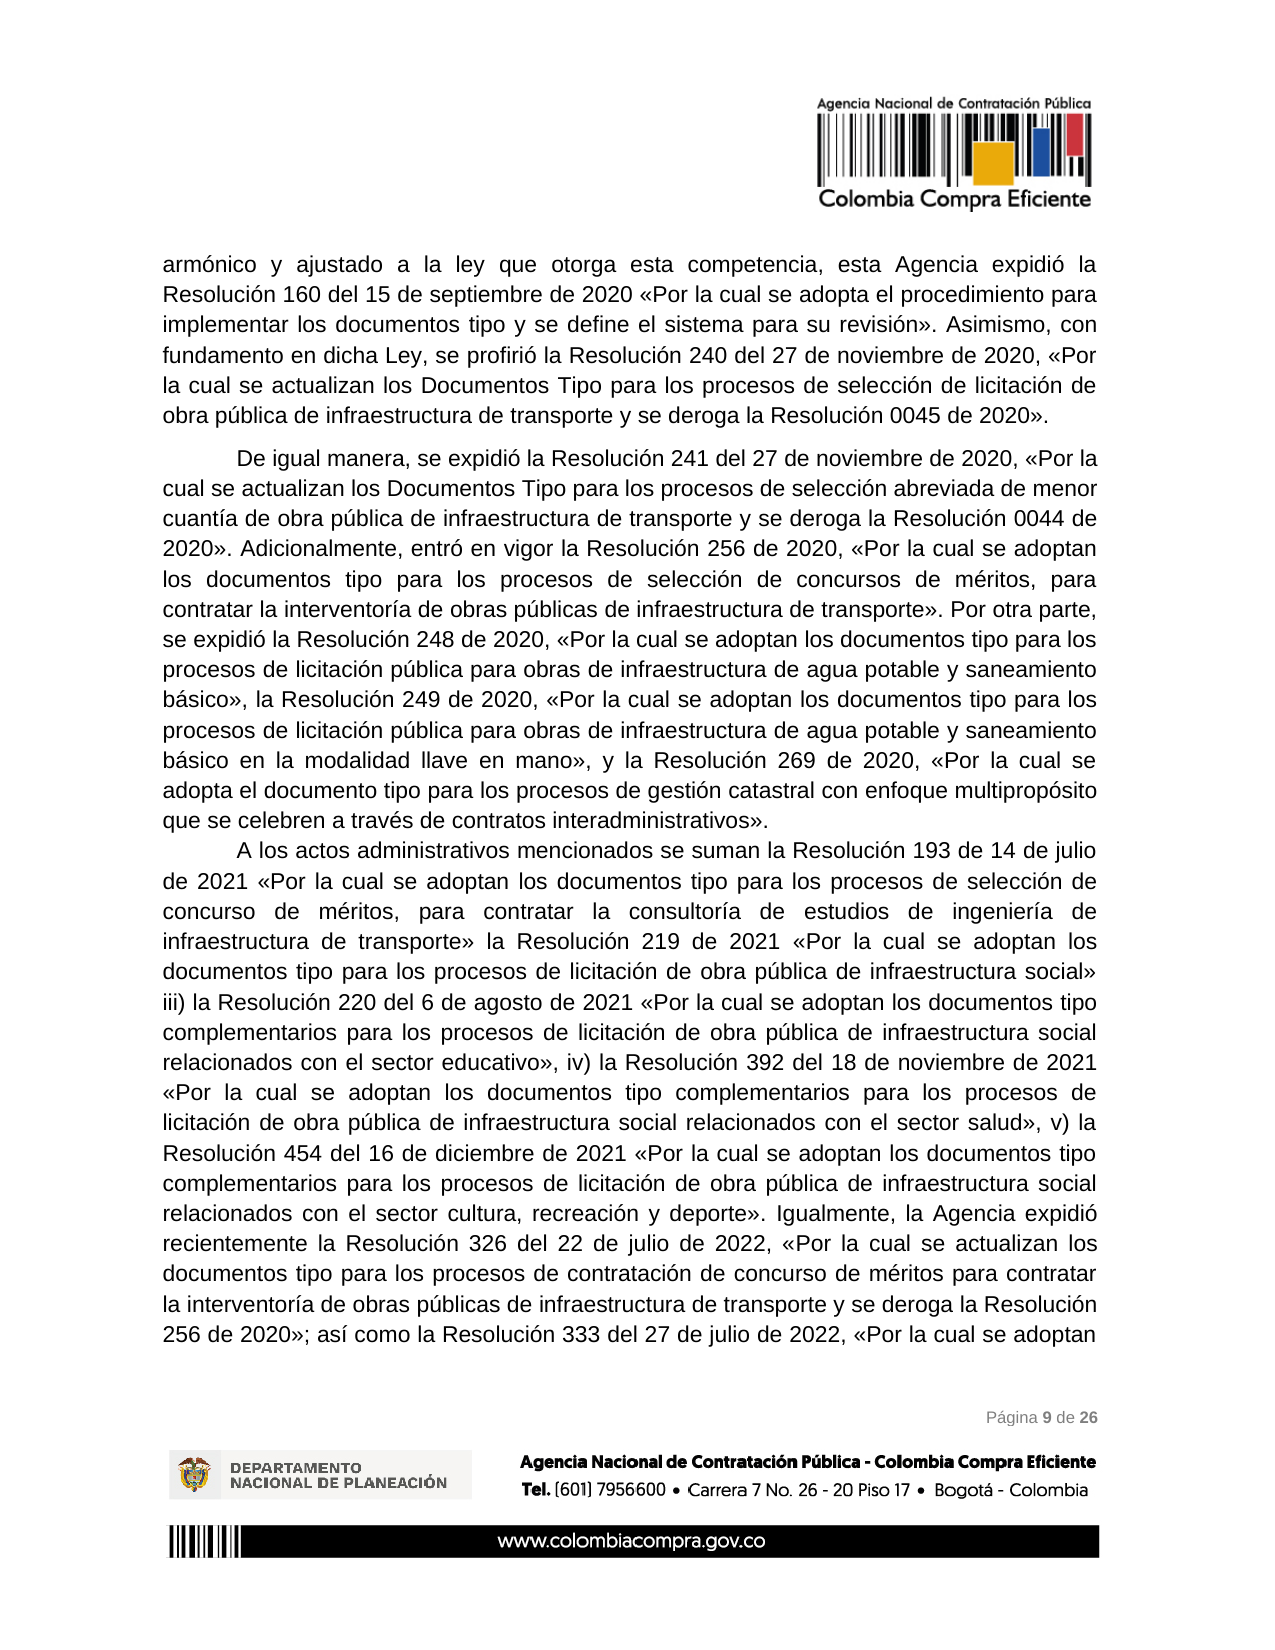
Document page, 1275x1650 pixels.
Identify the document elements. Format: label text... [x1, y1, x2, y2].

text De igual manera, se expidió la Resolución 241 del 27 de noviembre de 2020, «Por la cual se actualizan los Documentos Tipo para los procesos de selección abreviada de menor cuantía de obra pública de infraestructura de transporte y se deroga la Resolución 0044 de 2020». Adicionalmente, entró en vigor la Resolución 256 de 2020, «Por la cual se adoptan los documentos tipo para los procesos de selección de concursos de méritos, para contratar la interventoría de obras públicas de infraestructura de transporte». Por otra parte, se expidió la Resolución 248 de 2020, «Por la cual se adoptan los documentos tipo para los procesos de licitación pública para obras de infraestructura de agua potable y saneamiento básico», la Resolución 249 de 2020, «Por la cual se adoptan los documentos tipo para los procesos de licitación pública para obras de infraestructura de agua potable y saneamiento básico en la modalidad llave en mano», y la Resolución 269 de 2020, «Por la cual se adopta el documento tipo para los procesos de gestión catastral con enfoque multipropósito que se celebren a través de contratos interadministrativos». [162, 445, 1098, 834]
picture [810, 94, 1098, 212]
text Con posterioridad a la expedición de los anteriores documentos tipo, se expidió la Ley 2022 de 2020, norma que modificó el contenido del parágrafo 7 del artículo 2 de la Ley 1150 de 2007, que había sido adicionado por la Ley 1882 de 2018. Con esta modificación, si bien se mantuvo el mandato de aplicación obligatoria de los documentos tipo por parte de las entidades sometidas al Estatuto General de Contratación de la Administración Pública, se atribuyó a la Agencia Nacional de Contratación Pública – Colombia Compra Eficiente la competencia para su expedición. En este marco, con la finalidad de realizar un desarrollo armónico y ajustado a la ley que otorga esta competencia, esta Agencia expidió la Resolución 160 del 15 de septiembre de 2020 «Por la cual se adopta el procedimiento para implementar los documentos tipo y se define el sistema para su revisión». Asimismo, con fundamento en dicha Ley, se profirió la Resolución 240 del 27 de noviembre de 2020, «Por la cual se actualizan los Documentos Tipo para los procesos de selección de licitación de obra pública de infraestructura de transporte y se deroga la Resolución 0045 de 2020». [162, 251, 1098, 428]
picture [162, 1426, 1111, 1567]
